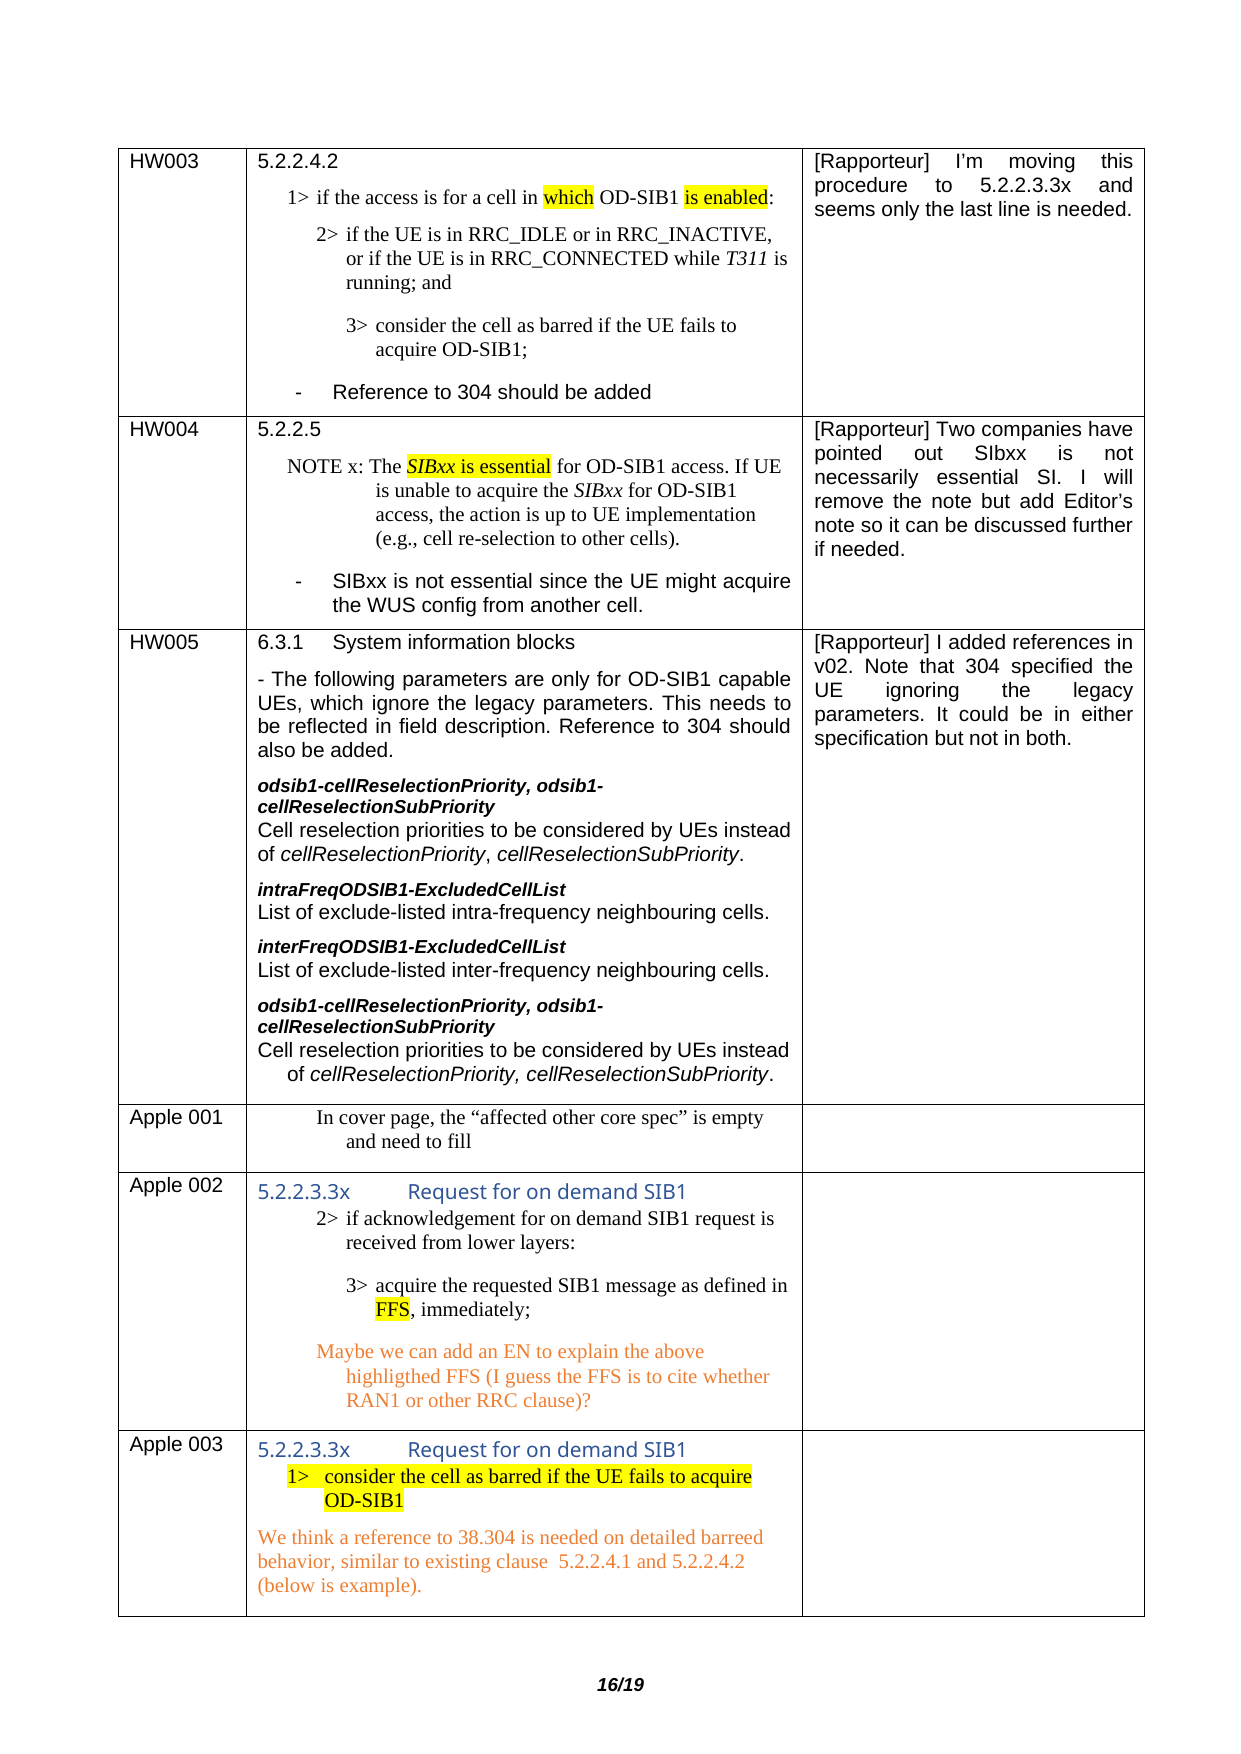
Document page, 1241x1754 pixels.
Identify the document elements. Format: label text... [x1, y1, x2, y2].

table_cell 5.2.2.5 NOTE x: The SIBxx is essential for OD-SIB1 access. If UE is unable to acquire the SIBxx for OD-SIB1 access, the action is up to UE implementation (e.g., cell re-selection to other cells). SIBxx is not essential since the UE might acquire the WUS config from another cell. [247, 417, 802, 629]
table_cell [Rapporteur] I added references in v02. Note that 304 specified the UE ignoring the legacy parameters. It could be in either specification but not in both. [803, 630, 1144, 1104]
table_cell Apple 001 [119, 1105, 246, 1172]
table_cell 5.2.2.4.2 1> if the access is for a cell in which OD-SIB1 is enabled: 2> if the UE is in RRC_IDLE or in RRC_INACTIVE, or if the UE is in RRC_CONNECTED while T311 is running; and 3> consider the cell as barred if the UE fails to acquire OD-SIB1; Reference to 304 should be added [247, 149, 802, 416]
table_cell [803, 1105, 1144, 1172]
table_cell Apple 003 [119, 1431, 246, 1616]
table_cell [Rapporteur] I’m moving this procedure to 5.2.2.3.3x and seems only the last line is needed. [803, 149, 1144, 416]
table_cell [Rapporteur] Two companies have pointed out SIbxx is not necessarily essential SI. I will remove the note but add Editor’s note so it can be discussed further if needed. [803, 417, 1144, 629]
table_cell 5.2.2.3.3x Request for on demand SIB1 2> if acknowledgement for on demand SIB1 request is received from lower layers: 3> acquire the requested SIB1 message as defined in FFS, immediately; Maybe we can add an EN to explain the above highligthed FFS (I guess the FFS is to cite whether RAN1 or other RRC clause)? [247, 1173, 802, 1430]
table_cell 6.3.1 System information blocks - The following parameters are only for OD-SIB1 capable UEs, which ignore the legacy parameters. This needs to be reflected in field description. Reference to 304 should also be added. odsib1-cellReselectionPriority, odsib1-cellReselectionSubPriority Cell reselection priorities to be considered by UEs instead of cellReselectionPriority, cellReselectionSubPriority. intraFreqODSIB1-ExcludedCellList List of exclude-listed intra-frequency neighbouring cells. interFreqODSIB1-ExcludedCellList List of exclude-listed inter-frequency neighbouring cells. odsib1-cellReselectionPriority, odsib1-cellReselectionSubPriority Cell reselection priorities to be considered by UEs instead of cellReselectionPriority, cellReselectionSubPriority. [247, 630, 802, 1104]
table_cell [247, 1431, 802, 1616]
table_cell [803, 1173, 1144, 1430]
table_cell Apple 002 [119, 1173, 246, 1430]
table_cell HW005 [119, 630, 246, 1104]
table_cell In cover page, the “affected other core spec” is empty and need to fill [247, 1105, 802, 1172]
table_cell HW004 [119, 417, 246, 629]
table_cell HW003 [119, 149, 246, 416]
table_cell [803, 1431, 1144, 1616]
